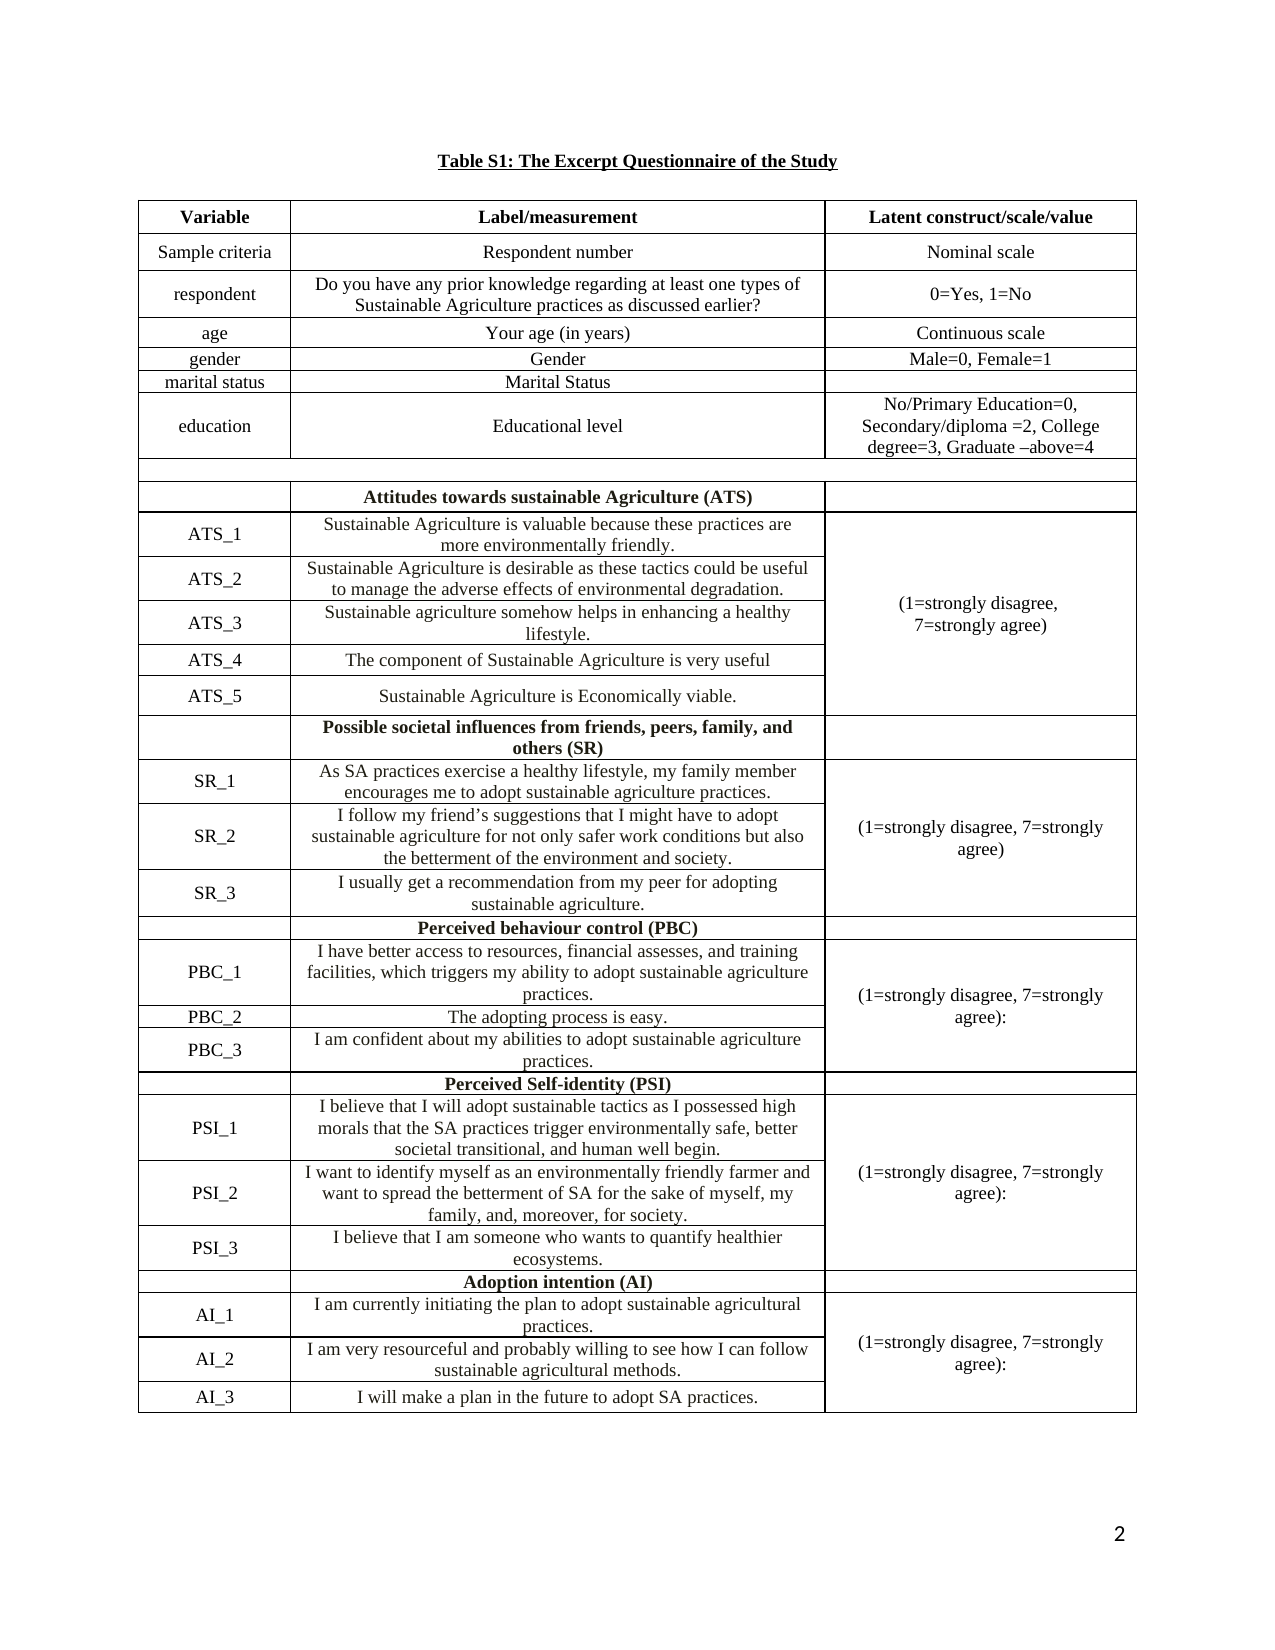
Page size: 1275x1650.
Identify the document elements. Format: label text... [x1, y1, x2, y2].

table_cell [826, 1073, 1136, 1094]
table_cell 0=Yes, 1=No [826, 271, 1136, 317]
table_cell (1=strongly disagree, 7=strongly agree): [826, 1293, 1136, 1412]
table_cell (1=strongly disagree, 7=strongly agree): [826, 940, 1136, 1071]
table_cell ATS_4 [139, 645, 290, 675]
table_cell [826, 716, 1136, 759]
table_cell Your age (in years) [291, 318, 824, 347]
table_cell Possible societal influences from friends, peers, family, and others (SR) [291, 716, 824, 759]
table_cell Gender [291, 348, 824, 370]
table_cell I am very resourceful and probably willing to see how I can follow sustainable agricultural methods. [291, 1338, 824, 1381]
table_cell I have better access to resources, financial assesses, and training facilities, which triggers my ability to adopt sustainable agriculture practices. [291, 940, 824, 1004]
table_cell ATS_5 [139, 676, 290, 714]
table_cell I am currently initiating the plan to adopt sustainable agricultural practices. [291, 1293, 824, 1336]
table_cell Sample criteria [139, 234, 290, 270]
table_cell gender [139, 348, 290, 370]
table_cell PBC_3 [139, 1028, 290, 1071]
table_cell [139, 716, 290, 759]
table_cell I will make a plan in the future to adopt SA practices. [291, 1382, 824, 1412]
table_cell [139, 1073, 290, 1094]
table_header Label/measurement [291, 201, 824, 233]
table_cell The component of Sustainable Agriculture is very useful [291, 645, 824, 675]
table_cell Sustainable Agriculture is Economically viable. [291, 676, 824, 714]
table_cell I want to identify myself as an environmentally friendly farmer and want to spread the betterment of SA for the sake of myself, my family, and, moreover, for society. [291, 1161, 824, 1225]
table_cell [826, 917, 1136, 939]
table_cell Perceived Self-identity (PSI) [291, 1073, 824, 1094]
text Table S1: The Excerpt Questionnaire of the Study [150, 150, 1125, 172]
table_cell AI_3 [139, 1382, 290, 1412]
table_cell AI_1 [139, 1293, 290, 1336]
table_cell education [139, 393, 290, 458]
table_cell As SA practices exercise a healthy lifestyle, my family member encourages me to adopt sustainable agriculture practices. [291, 760, 824, 803]
table_cell I am confident about my abilities to adopt sustainable agriculture practices. [291, 1028, 824, 1071]
table_cell Attitudes towards sustainable Agriculture (ATS) [291, 482, 824, 511]
table_cell marital status [139, 371, 290, 392]
table_cell [139, 482, 290, 511]
table_cell SR_3 [139, 870, 290, 916]
table_cell I follow my friend’s suggestions that I might have to adopt sustainable agriculture for not only safer work conditions but also the betterment of the environment and society. [291, 804, 824, 868]
table_cell Educational level [291, 393, 824, 458]
table_cell Marital Status [291, 371, 824, 392]
table_cell Adoption intention (AI) [291, 1271, 824, 1292]
table_cell I believe that I will adopt sustainable tactics as I possessed high morals that the SA practices trigger environmentally safe, better societal transitional, and human well begin. [291, 1095, 824, 1160]
table_cell Respondent number [291, 234, 824, 270]
table_header Variable [139, 201, 290, 233]
table_cell The adopting process is easy. [291, 1006, 824, 1027]
table_cell [826, 1271, 1136, 1292]
table_header Latent construct/scale/value [826, 201, 1136, 233]
table_cell (1=strongly disagree, 7=strongly agree): [826, 1095, 1136, 1269]
table_cell Male=0, Female=1 [826, 348, 1136, 370]
table_cell respondent [139, 271, 290, 317]
table_cell I usually get a recommendation from my peer for adopting sustainable agriculture. [291, 870, 824, 916]
table_cell Perceived behaviour control (PBC) [291, 917, 824, 939]
table_cell ATS_3 [139, 601, 290, 644]
table_cell age [139, 318, 290, 347]
table_cell PSI_1 [139, 1095, 290, 1160]
table_cell ATS_2 [139, 557, 290, 600]
table_cell Sustainable Agriculture is valuable because these practices are more environmentally friendly. [291, 513, 824, 556]
table_cell PBC_1 [139, 940, 290, 1004]
table_cell SR_1 [139, 760, 290, 803]
table_cell (1=strongly disagree, 7=strongly agree) [826, 513, 1136, 714]
table_cell Sustainable Agriculture is desirable as these tactics could be useful to manage the adverse effects of environmental degradation. [291, 557, 824, 600]
table_cell [826, 371, 1136, 392]
table_cell PBC_2 [139, 1006, 290, 1027]
table_cell I believe that I am someone who wants to quantify healthier ecosystems. [291, 1226, 824, 1269]
table_cell PSI_2 [139, 1161, 290, 1225]
table_cell ATS_1 [139, 513, 290, 556]
table_cell AI_2 [139, 1338, 290, 1381]
table_cell (1=strongly disagree, 7=strongly agree) [826, 760, 1136, 916]
table_cell [139, 1271, 290, 1292]
table_cell [139, 917, 290, 939]
table_cell Do you have any prior knowledge regarding at least one types of Sustainable Agriculture practices as discussed earlier? [291, 271, 824, 317]
table_cell PSI_3 [139, 1226, 290, 1269]
table_cell SR_2 [139, 804, 290, 868]
table_cell Nominal scale [826, 234, 1136, 270]
table_cell [139, 459, 1136, 481]
table_cell Sustainable agriculture somehow helps in enhancing a healthy lifestyle. [291, 601, 824, 644]
table_cell Continuous scale [826, 318, 1136, 347]
table_cell [826, 482, 1136, 511]
table_cell No/Primary Education=0, Secondary/diploma =2, College degree=3, Graduate –above=4 [826, 393, 1136, 458]
